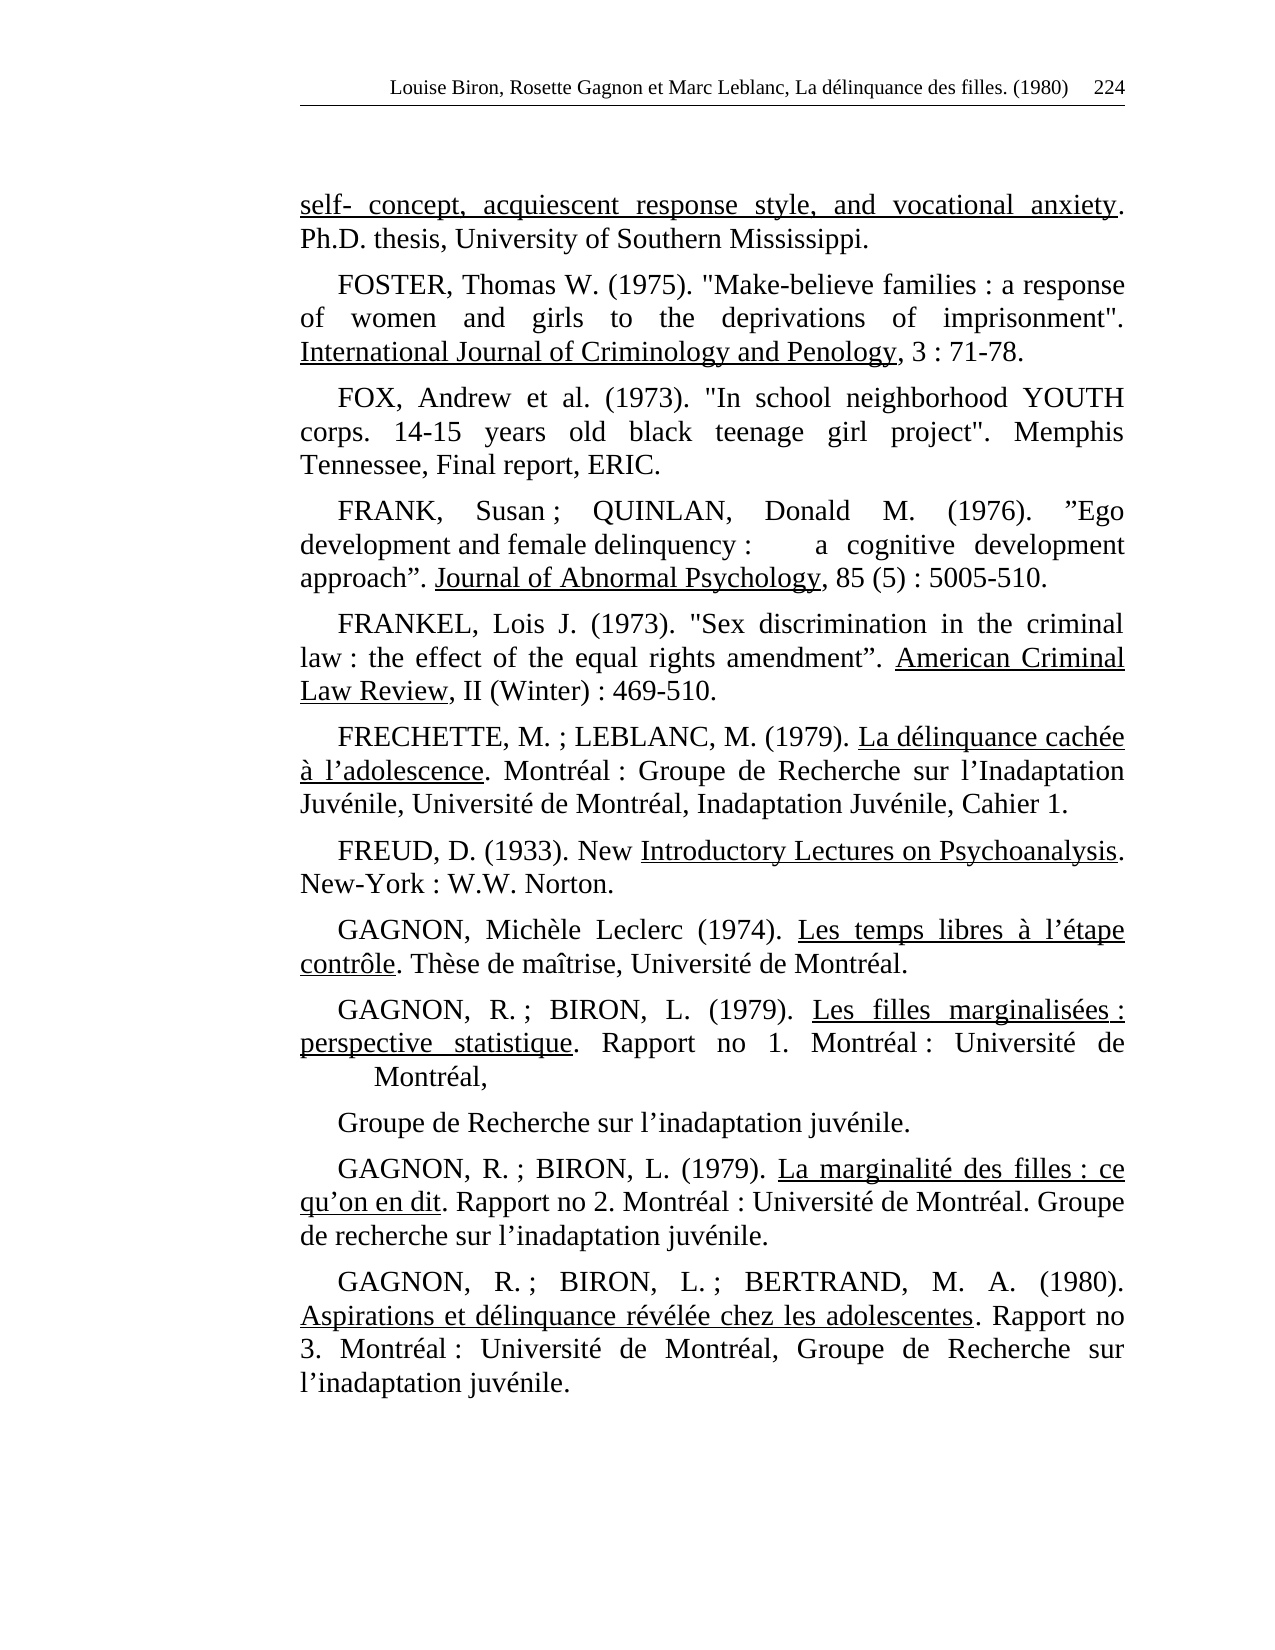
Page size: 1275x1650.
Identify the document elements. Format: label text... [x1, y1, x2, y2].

text GAGNON, R. ; BIRON, L. ; BERTRAND, M. A. (1980). Aspirations et délinquance révélée chez les adolescentes. Rapport no 3. Montréal : Université de Montréal, Groupe de Recherche sur l’inadaptation juvénile. [300, 1264, 1125, 1398]
text FRECHETTE, M. ; LEBLANC, M. (1979). La délinquance cachée à l’adolescence. Montréal : Groupe de Recherche sur l’Inadaptation Juvénile, Université de Montréal, Inadaptation Juvénile, Cahier 1. [300, 719, 1125, 820]
text GAGNON, R. ; BIRON, L. (1979). La marginalité des filles : ce qu’on en dit. Rapport no 2. Montréal : Université de Montréal. Groupe de recherche sur l’inadaptation juvénile. [300, 1151, 1125, 1252]
text FOX, Andrew et al. (1973). "In school neighborhood YOUTH corps. 14-15 years old black teenage girl project". Memphis Tennessee, Final report, ERIC. [300, 380, 1125, 481]
text Groupe de Recherche sur l’inadaptation juvénile. [300, 1105, 1125, 1138]
text FRANKEL, Lois J. (1973). "Sex discrimination in the criminal law : the effect of the equal rights amendment”. American Criminal Law Review, II (Winter) : 469-510. [300, 606, 1125, 707]
text FOSTER, Thomas W. (1975). "Make-believe families : a response of women and girls to the deprivations of imprisonment". International Journal of Criminology and Penology, 3 : 71-78. [300, 267, 1125, 368]
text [300, 187, 1125, 254]
text FRANK, Susan ; QUINLAN, Donald M. (1976). ”Ego development and female delinquency : a cognitive development approach”. Journal of Abnormal Psychology, 85 (5) : 5005-510. [300, 493, 1125, 594]
text FREUD, D. (1933). New Introductory Lectures on Psychoanalysis. New-York : W.W. Norton. [300, 833, 1125, 900]
text GAGNON, Michèle Leclerc (1974). Les temps libres à l’étape contrôle. Thèse de maîtrise, Université de Montréal. [300, 912, 1125, 979]
text GAGNON, R. ; BIRON, L. (1979). Les filles marginalisées : perspective statistique. Rapport no 1. Montréal : Université de Montréal, [300, 992, 1125, 1092]
